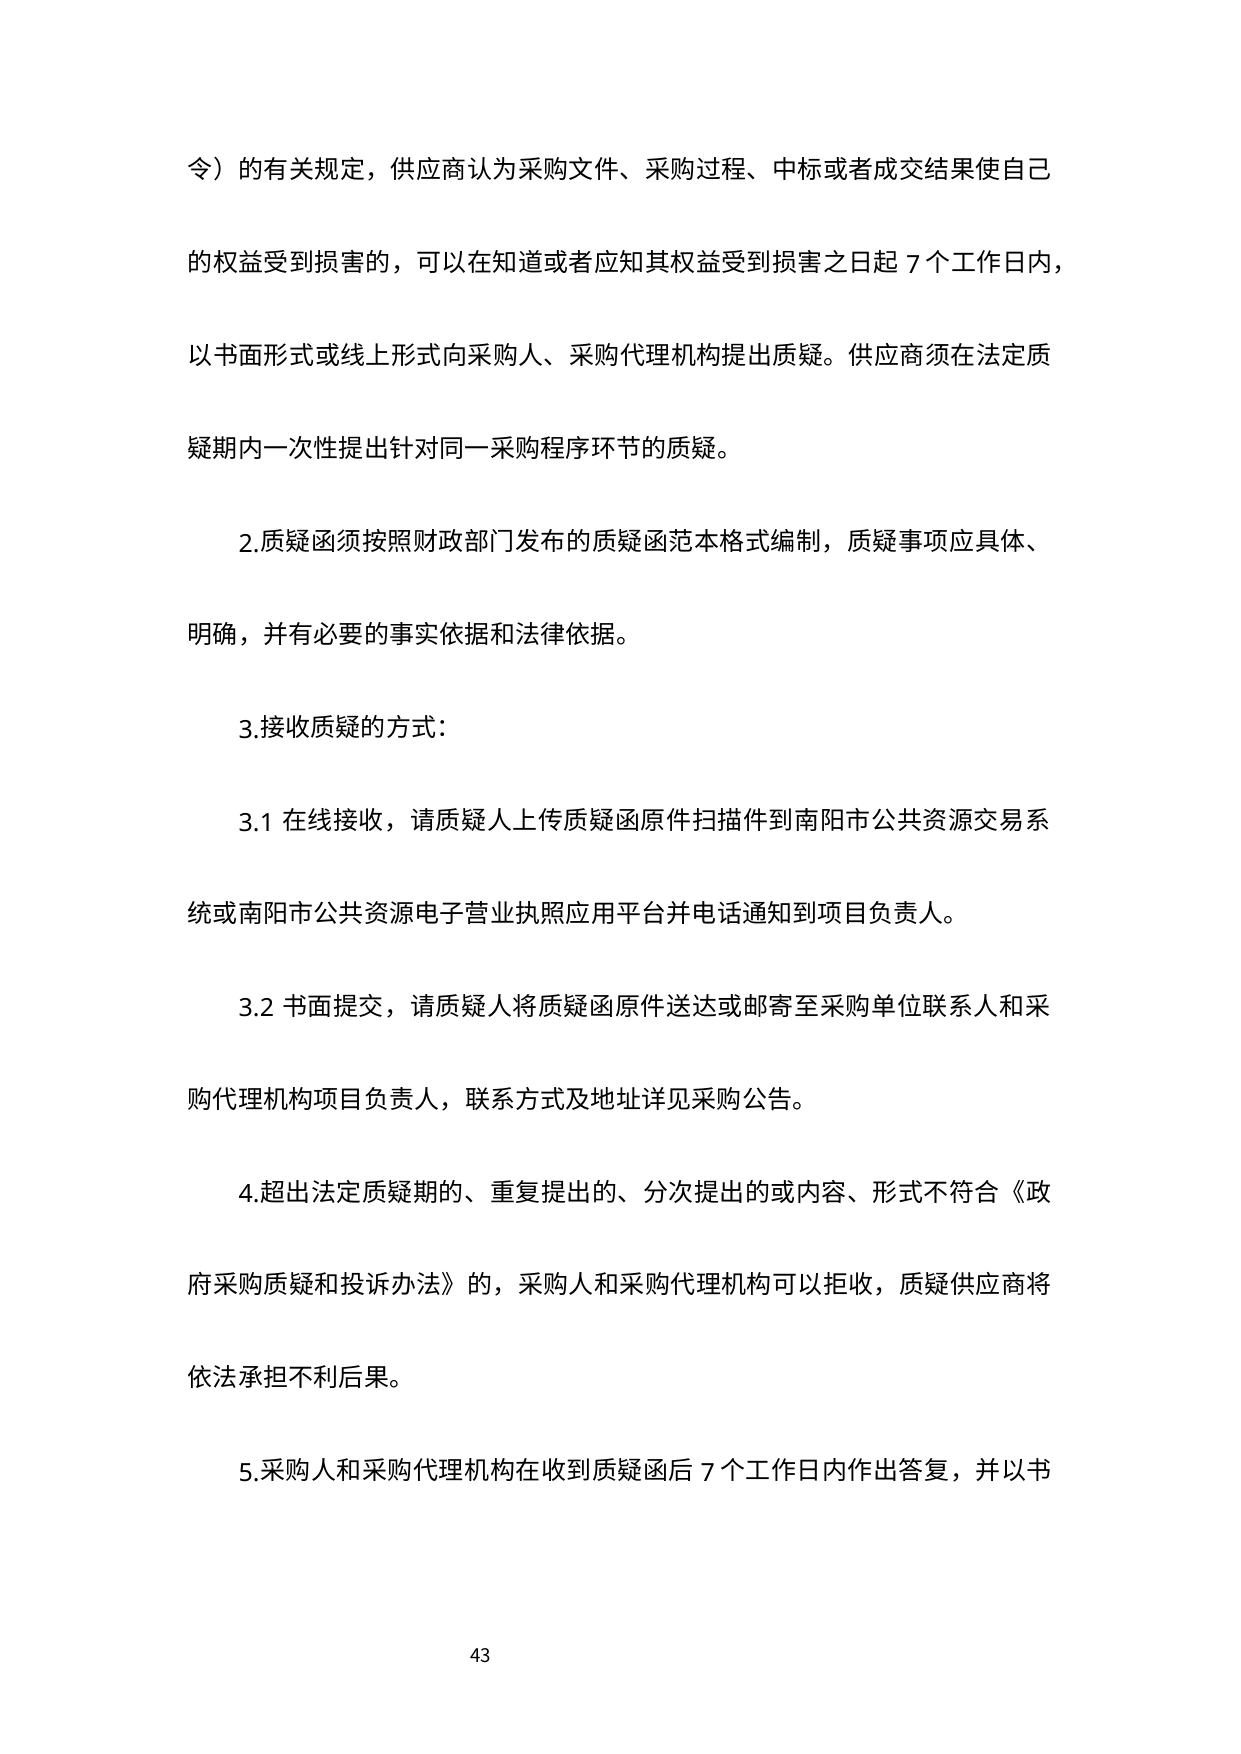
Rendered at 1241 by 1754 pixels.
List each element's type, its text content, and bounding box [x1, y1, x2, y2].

text 2.质疑函须按照财政部门发布的质疑函范本格式编制，质疑事项应具体、明确，并有必要的事实依据和法律依据。 [187, 522, 1053, 677]
text 3.1 在线接收，请质疑人上传质疑函原件扫描件到南阳市公共资源交易系统或南阳市公共资源电子营业执照应用平台并电话通知到项目负责人。 [187, 800, 1053, 955]
text 3.2 书面提交，请质疑人将质疑函原件送达或邮寄至采购单位联系人和采购代理机构项目负责人，联系方式及地址详见采购公告。 [187, 986, 1053, 1141]
text 3.接收质疑的方式： [187, 707, 1053, 769]
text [187, 150, 1053, 491]
text 4.超出法定质疑期的、重复提出的、分次提出的或内容、形式不符合《政府采购质疑和投诉办法》的，采购人和采购代理机构可以拒收，质疑供应商将依法承担不利后果。 [187, 1172, 1053, 1420]
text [187, 1451, 1053, 1513]
